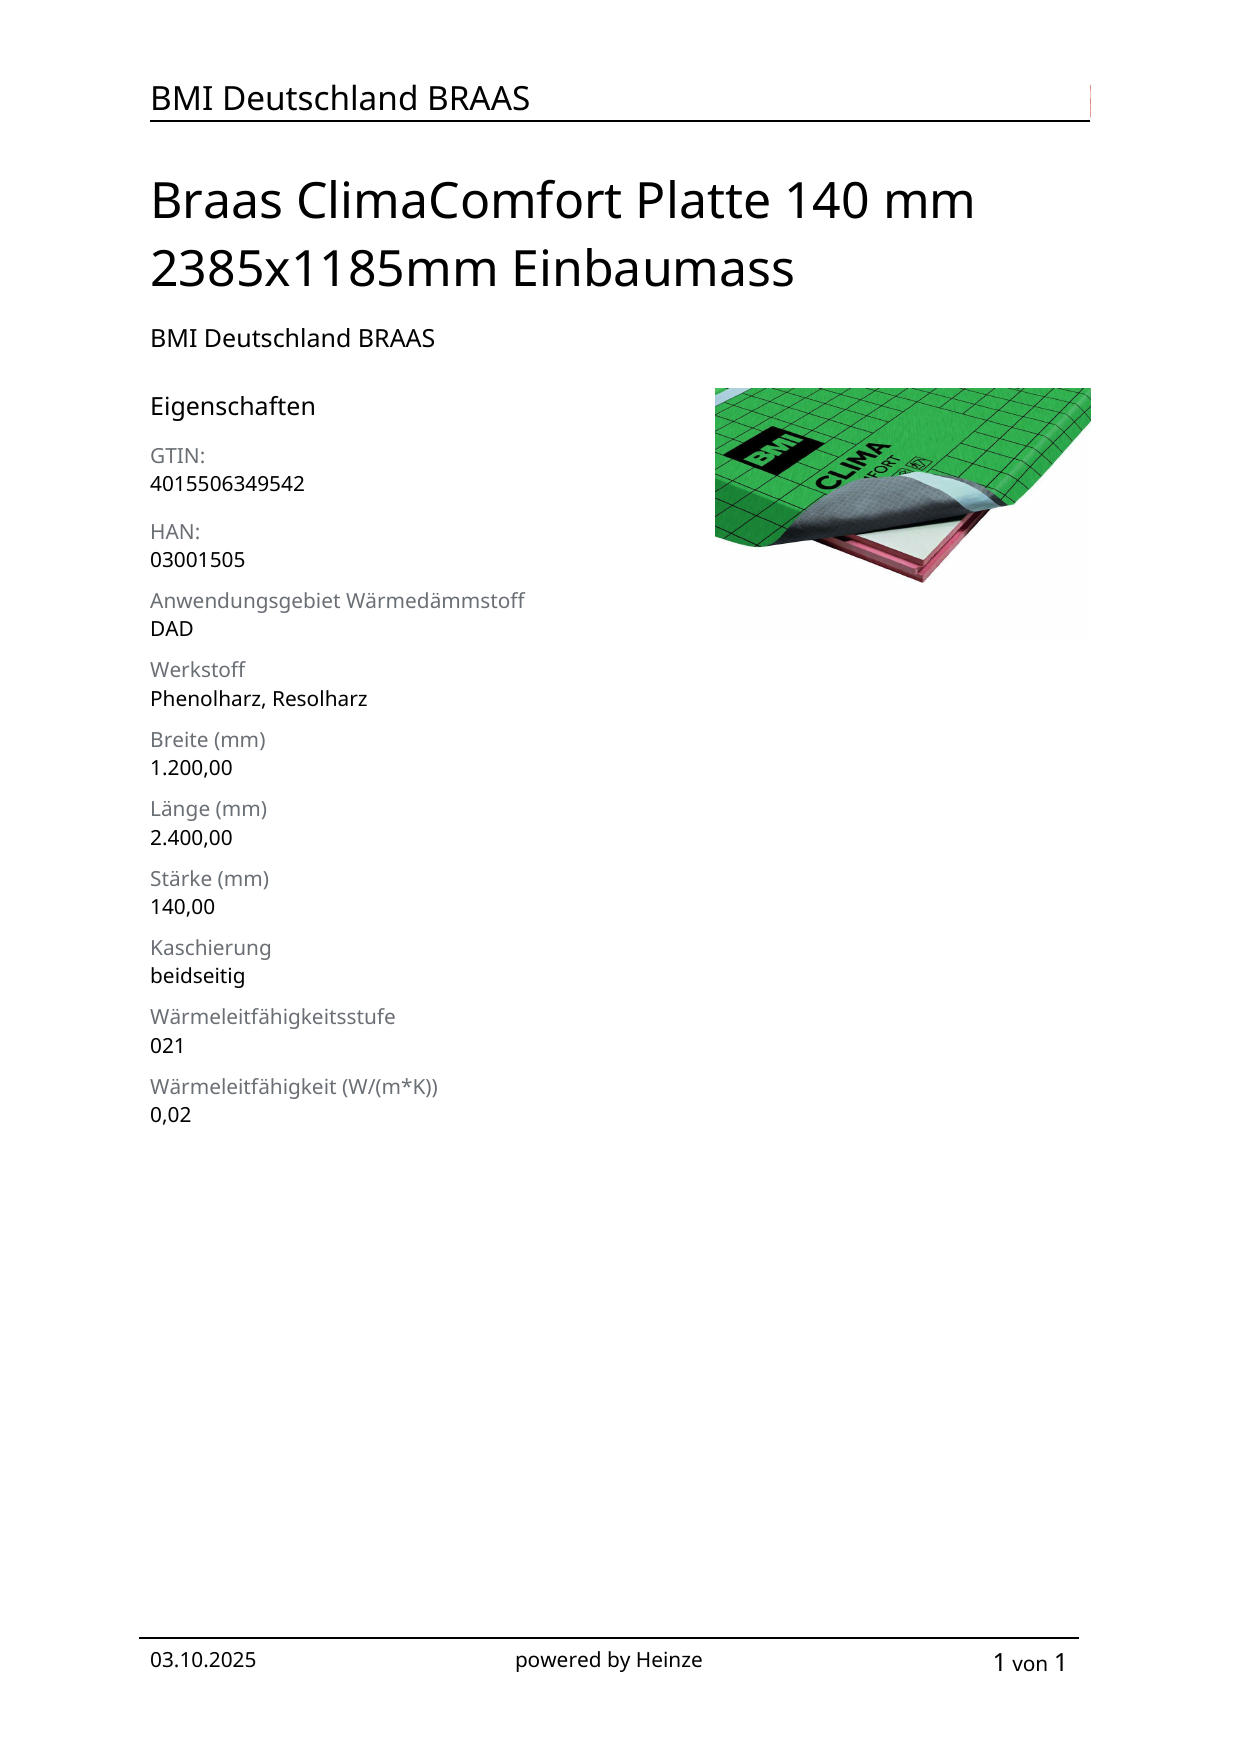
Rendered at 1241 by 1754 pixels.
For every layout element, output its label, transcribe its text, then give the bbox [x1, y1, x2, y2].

text 1.200,00 [150, 753, 1090, 782]
text Wärmeleitfähigkeit (W/(m*K)) [150, 1072, 1090, 1100]
text Breite (mm) [150, 725, 1090, 753]
text 0,02 [150, 1100, 1090, 1129]
text Braas ClimaComfort Platte 140 mm 2385x1185mm Einbaumass [150, 165, 1090, 301]
text beidseitig [150, 961, 1090, 990]
text BMI Deutschland BRAAS [150, 320, 1090, 354]
text Kaschierung [150, 933, 1090, 961]
text Eigenschaften [150, 388, 715, 422]
text 2.400,00 [150, 823, 1090, 851]
text Wärmeleitfähigkeitsstufe [150, 1002, 1090, 1031]
text 021 [150, 1031, 1090, 1059]
text Anwendungsgebiet Wärmedämmstoff [150, 586, 715, 614]
text Werkstoff [150, 656, 1090, 684]
picture [715, 388, 1091, 639]
text DAD [150, 614, 1090, 643]
text Phenolharz, Resolharz [150, 684, 1090, 712]
text Länge (mm) [150, 794, 1090, 823]
text 4015506349542 [150, 469, 715, 498]
text GTIN: [150, 441, 715, 469]
text Stärke (mm) [150, 864, 1090, 892]
text HAN: [150, 517, 715, 545]
text 140,00 [150, 892, 1090, 921]
text 03001505 [150, 545, 715, 574]
